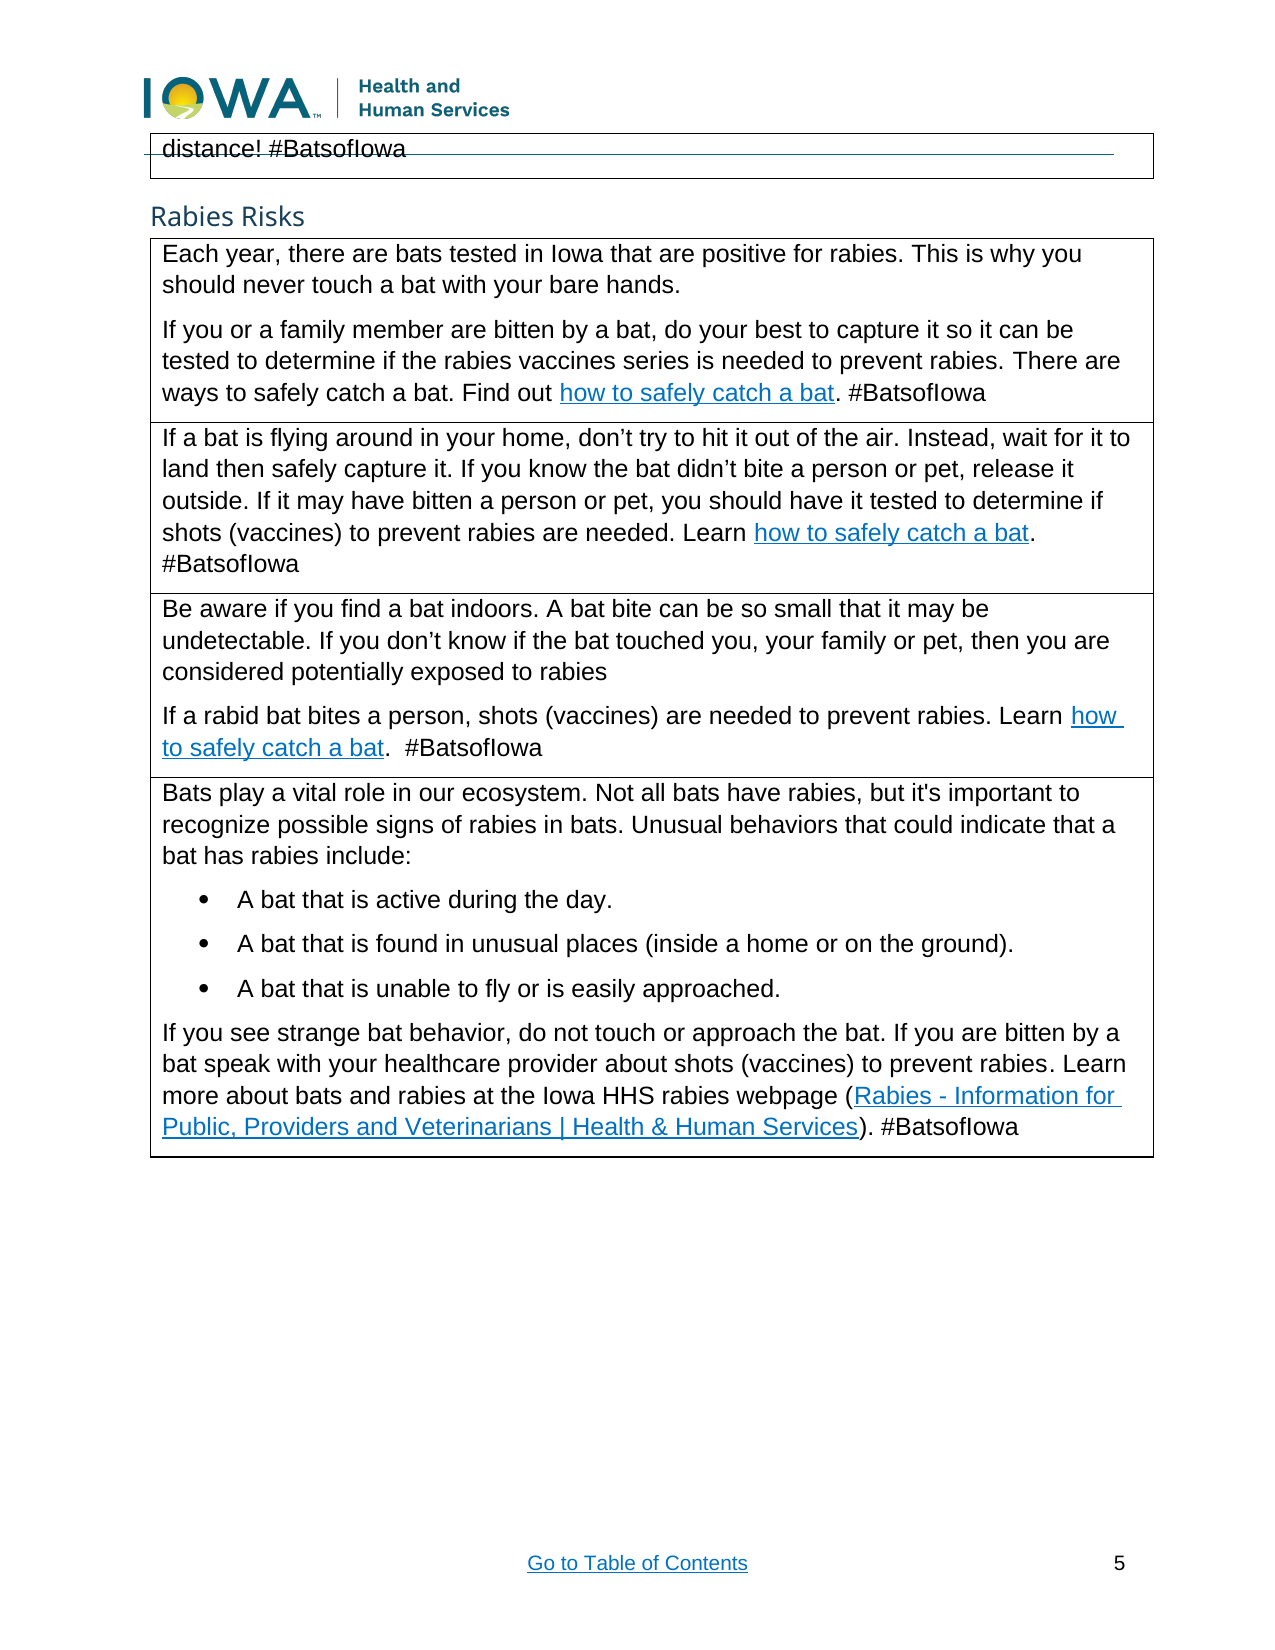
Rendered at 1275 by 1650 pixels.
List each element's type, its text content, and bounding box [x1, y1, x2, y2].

table_cell If a bat is flying around in your home, don’t try to hit it out of the air. Instead, wait for it to land then safely capture it. If you know the bat didn’t bite a person or pet, release it outside. If it may have bitten a person or pet, you should have it tested to determine if shots (vaccines) to prevent rabies are needed. Learn how to safely catch a bat. #BatsofIowa [151, 423, 1153, 593]
table_cell Be aware if you find a bat indoors. A bat bite can be so small that it may be undetectable. If you don’t know if the bat touched you, your family or pet, then you are considered potentially exposed to rabies If a rabid bat bites a person, shots (vaccines) are needed to prevent rabies. Learn how to safely catch a bat. #BatsofIowa [151, 594, 1153, 777]
picture [143, 77, 510, 119]
table_header Each year, there are bats tested in Iowa that are positive for rabies. This is why you should never touch a bat with your bare hands. If you or a family member are bitten by a bat, do your best to capture it so it can be tested to determine if the rabies vaccines series is needed to prevent rabies. There are ways to safely catch a bat. Find out how to safely catch a bat. #BatsofIowa [151, 239, 1153, 422]
table_cell Bats play a vital role in our ecosystem. Not all bats have rabies, but it's important to recognize possible signs of rabies in bats. Unusual behaviors that could indicate that a bat has rabies include: A bat that is active during the day. A bat that is found in unusual places (inside a home or on the ground). A bat that is unable to fly or is easily approached. If you see strange bat behavior, do not touch or approach the bat. If you are bitten by a bat speak with your healthcare provider about shots (vaccines) to prevent rabies. Learn more about bats and rabies at the Iowa HHS rabies webpage (Rabies - Information for Public, Providers and Veterinarians | Health & Human Services). #BatsofIowa [151, 778, 1153, 1156]
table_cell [151, 134, 1153, 178]
subtitle Rabies Risks [150, 197, 1125, 234]
